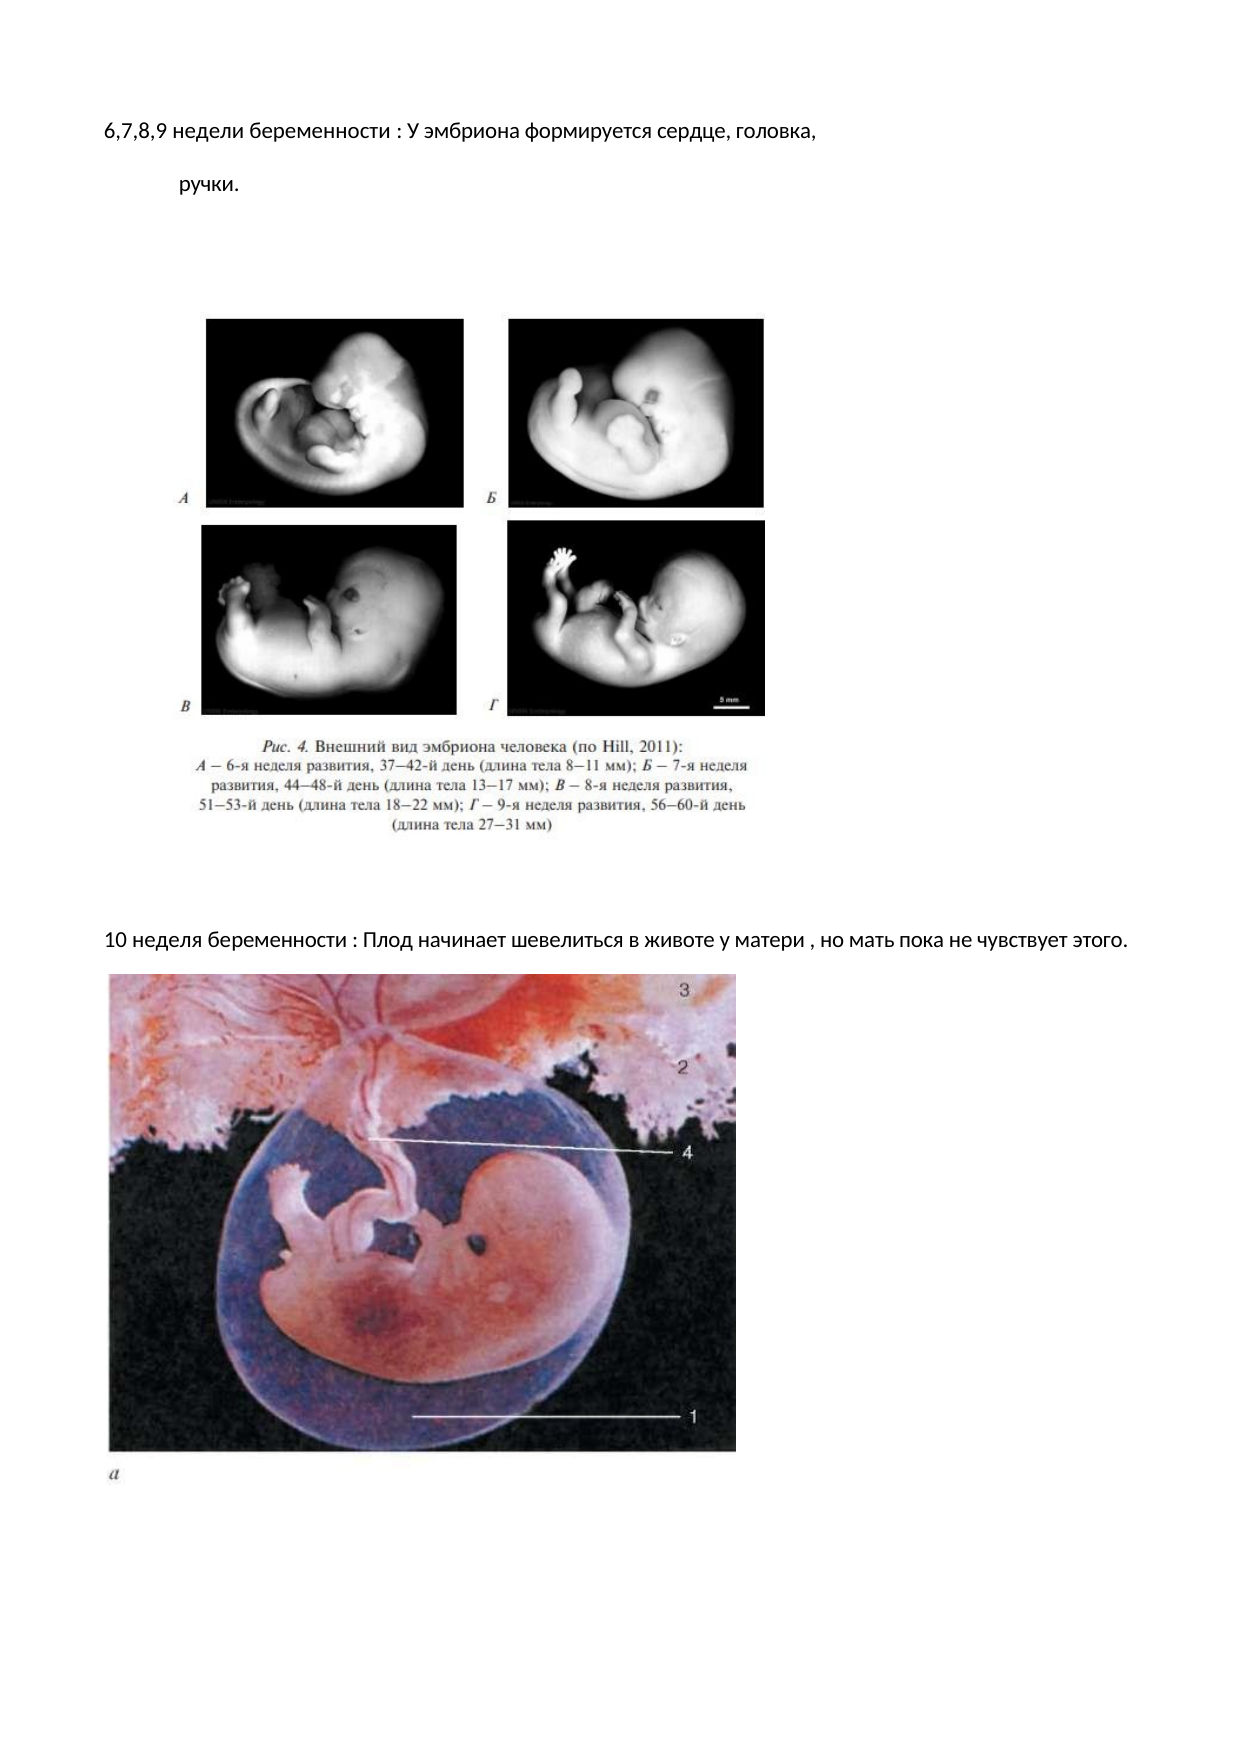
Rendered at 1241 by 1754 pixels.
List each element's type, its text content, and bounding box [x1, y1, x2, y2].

picture [172, 312, 765, 840]
list неделя беременности : Плод начинает шевелиться в животе у матери , но мать пока не чувствует этого. [103, 925, 1152, 953]
picture [106, 974, 736, 1485]
text 6,7,8,9 недели беременности : У эмбриона формируется сердце, головка, ручки. [103, 116, 853, 197]
